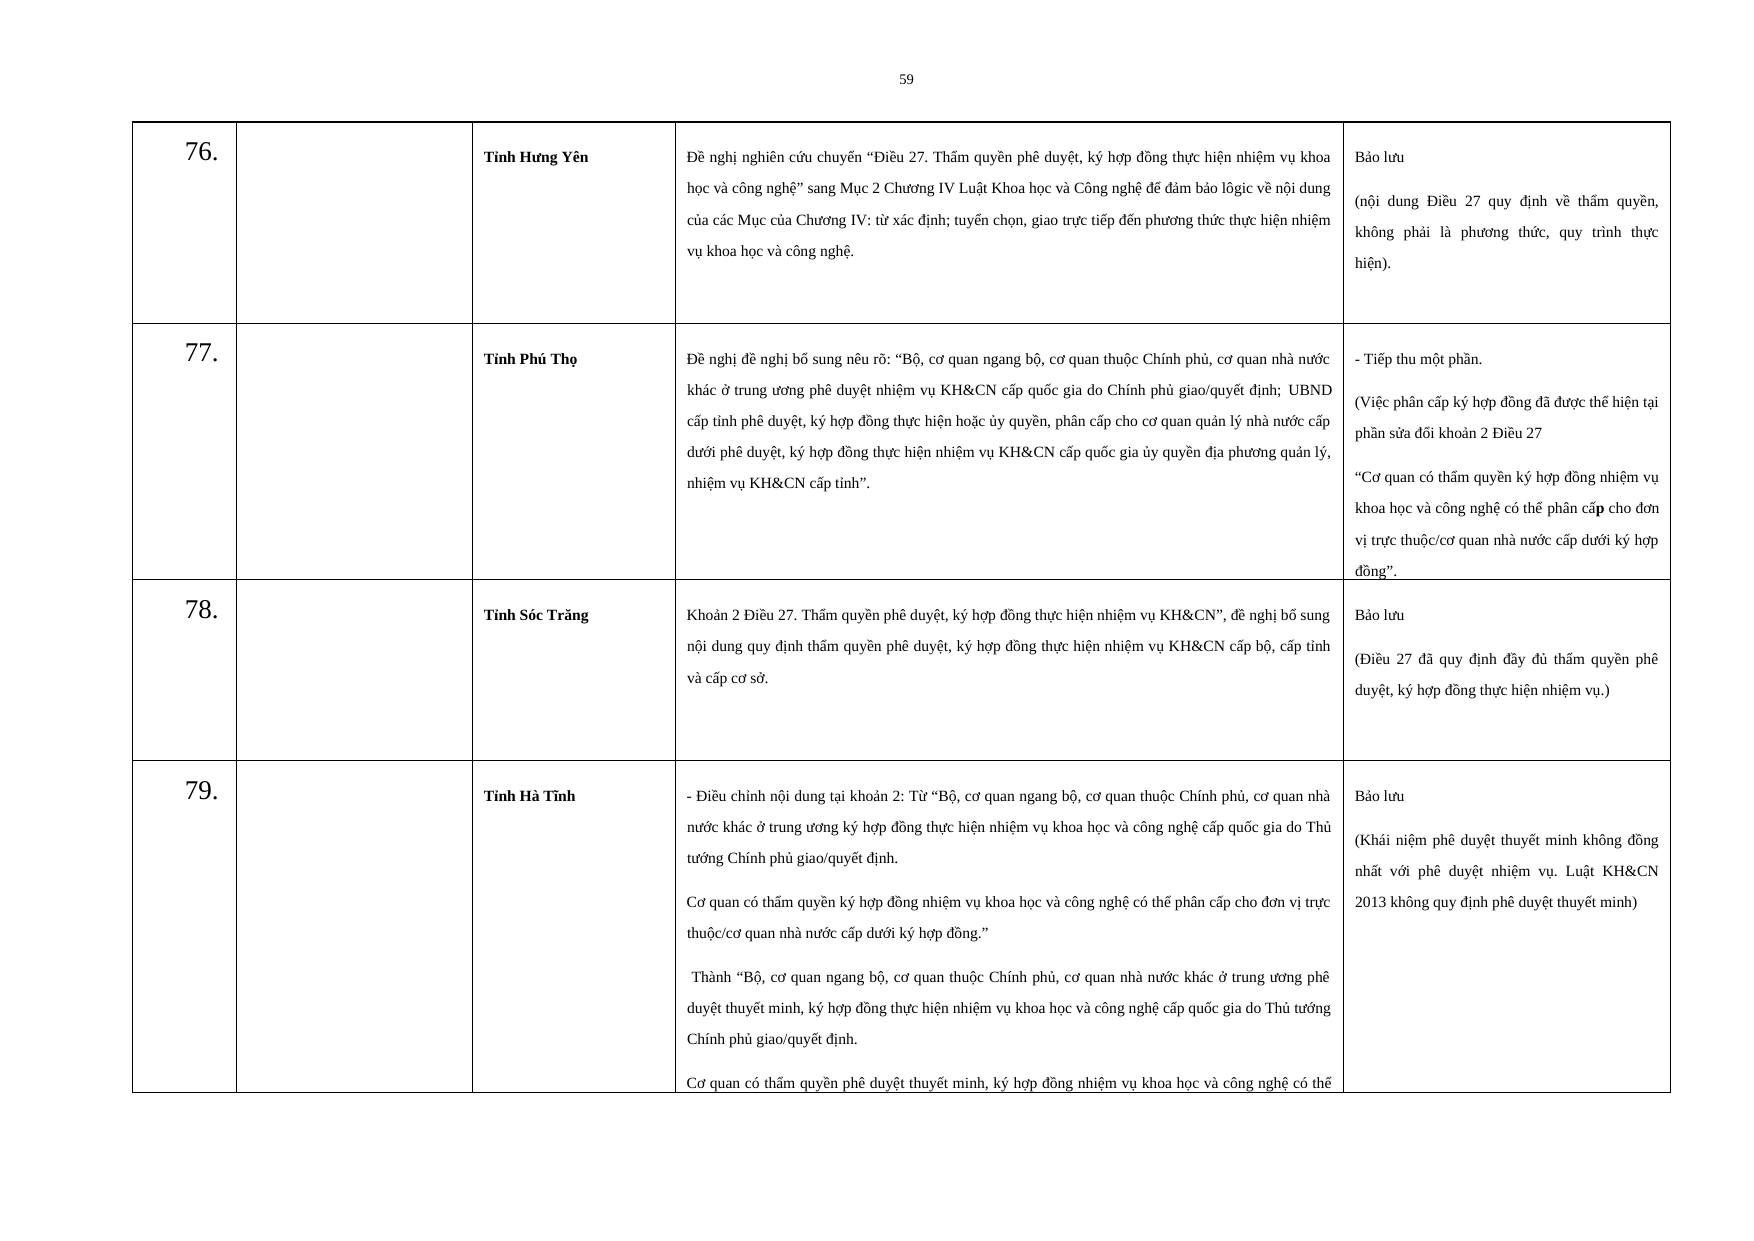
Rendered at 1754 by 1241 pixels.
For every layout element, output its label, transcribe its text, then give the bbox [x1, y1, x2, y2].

table_cell [133, 123, 236, 323]
table_cell [133, 761, 236, 1092]
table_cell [1344, 761, 1670, 1092]
table_cell [237, 580, 472, 760]
table_cell [133, 324, 236, 579]
table_cell - Tiếp thu một phần. (Việc phân cấp ký hợp đồng đã được thể hiện tại phần sửa đổi khoản 2 Điều 27 “Cơ quan có thẩm quyền ký hợp đồng nhiệm vụ khoa học và công nghệ có thể phân cấp cho đơn vị trực thuộc/cơ quan nhà nước cấp dưới ký hợp đồng”. [1344, 324, 1670, 579]
table_cell Tỉnh Sóc Trăng [473, 580, 675, 760]
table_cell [676, 761, 1343, 1092]
table_cell [237, 324, 472, 579]
table_cell Bảo lưu (Điều 27 đã quy định đầy đủ thẩm quyền phê duyệt, ký hợp đồng thực hiện nhiệm vụ.) [1344, 580, 1670, 760]
table_cell Tỉnh Hưng Yên [473, 123, 675, 323]
table_cell [237, 123, 472, 323]
table_cell Tỉnh Phú Thọ [473, 324, 675, 579]
table_cell [133, 580, 236, 760]
table_cell Khoản 2 Điều 27. Thẩm quyền phê duyệt, ký hợp đồng thực hiện nhiệm vụ KH&CN”, đề nghị bổ sung nội dung quy định thẩm quyền phê duyệt, ký hợp đồng thực hiện nhiệm vụ KH&CN cấp bộ, cấp tỉnh và cấp cơ sở. [676, 580, 1343, 760]
table_cell Đề nghị nghiên cứu chuyển “Điều 27. Thẩm quyền phê duyệt, ký hợp đồng thực hiện nhiệm vụ khoa học và công nghệ” sang Mục 2 Chương IV Luật Khoa học và Công nghệ để đảm bảo lôgic về nội dung của các Mục của Chương IV: từ xác định; tuyển chọn, giao trực tiếp đến phương thức thực hiện nhiệm vụ khoa học và công nghệ. [676, 123, 1343, 323]
table_cell Đề nghị đề nghị bổ sung nêu rõ: “Bộ, cơ quan ngang bộ, cơ quan thuộc Chính phủ, cơ quan nhà nước khác ở trung ương phê duyệt nhiệm vụ KH&CN cấp quốc gia do Chính phủ giao/quyết định; UBND cấp tỉnh phê duyệt, ký hợp đồng thực hiện hoặc ủy quyền, phân cấp cho cơ quan quản lý nhà nước cấp dưới phê duyệt, ký hợp đồng thực hiện nhiệm vụ KH&CN cấp quốc gia ủy quyền địa phương quản lý, nhiệm vụ KH&CN cấp tỉnh”. [676, 324, 1343, 579]
table_cell Tỉnh Hà Tĩnh [473, 761, 675, 1092]
table_cell [237, 761, 472, 1092]
table_cell Bảo lưu (nội dung Điều 27 quy định về thẩm quyền, không phải là phương thức, quy trình thực hiện). [1344, 123, 1670, 323]
